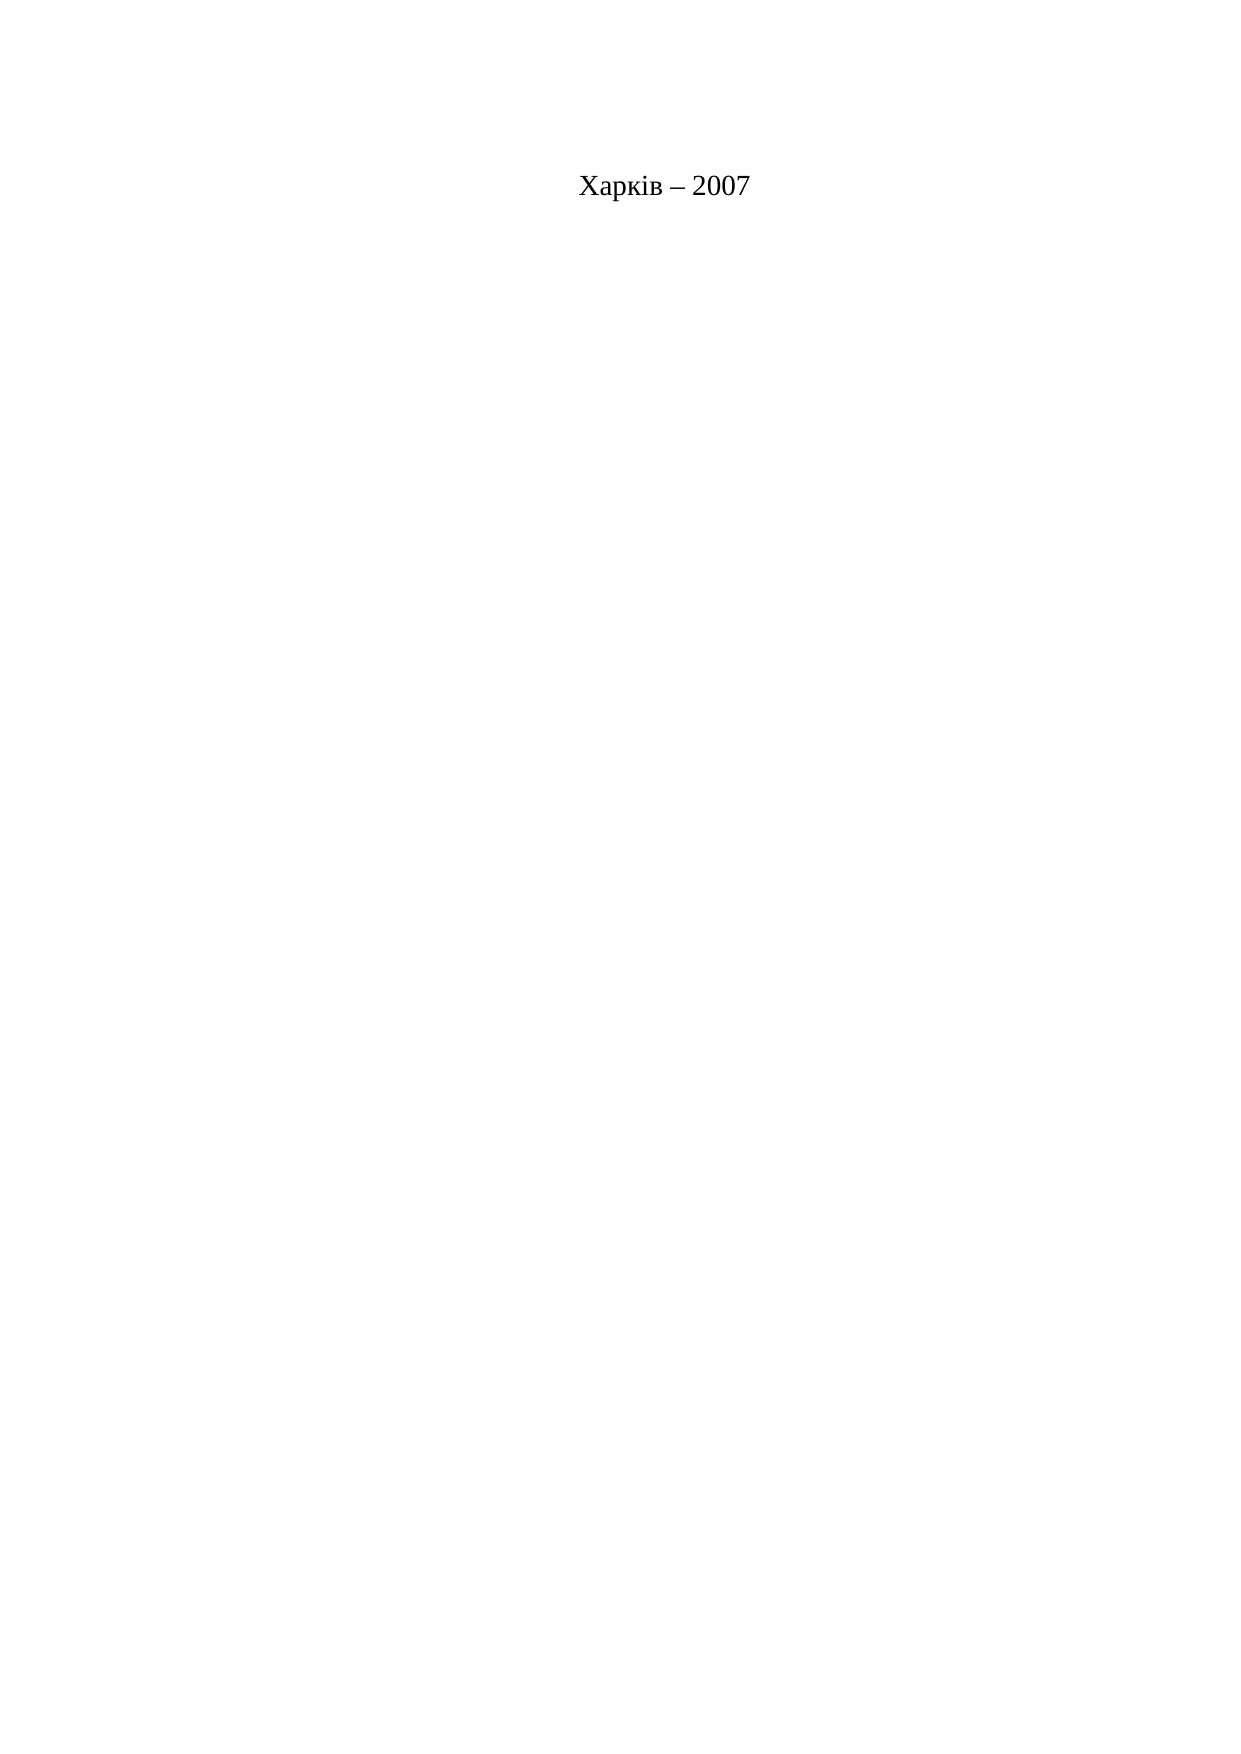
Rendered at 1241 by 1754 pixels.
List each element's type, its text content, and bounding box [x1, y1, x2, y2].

text Харків – 2007 [177, 168, 1152, 202]
